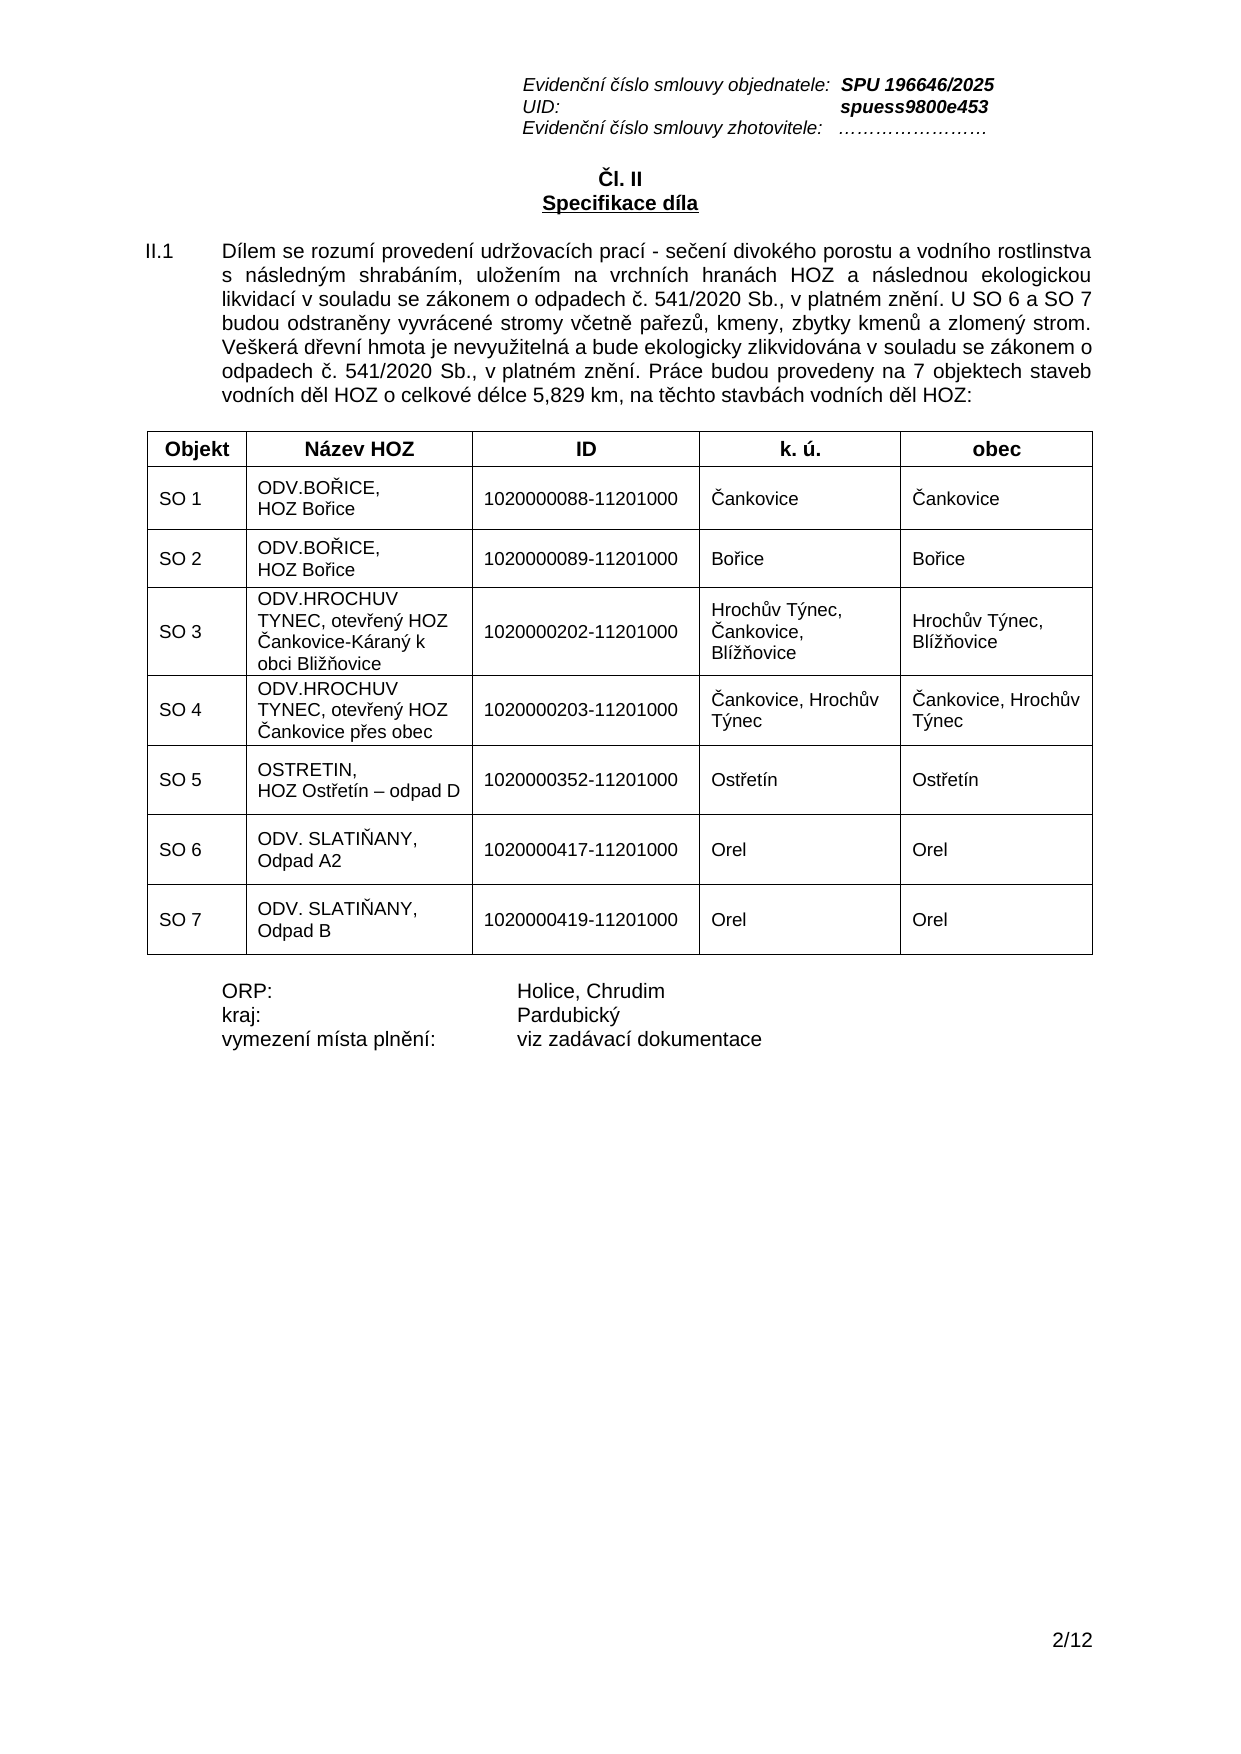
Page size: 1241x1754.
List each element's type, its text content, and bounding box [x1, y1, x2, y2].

table_header Název HOZ [247, 432, 472, 466]
table_cell Bořice [901, 530, 1092, 587]
table_cell 1020000089-11201000 [473, 530, 699, 587]
table_header ID [473, 432, 699, 466]
text I [148, 167, 1092, 191]
table_cell Ostřetín [700, 746, 900, 814]
table_header obec [901, 432, 1092, 466]
text vymezení místa plnění: viz zadávací dokumentace [222, 1027, 1092, 1051]
table_cell 1020000419-11201000 [473, 885, 699, 954]
table_cell SO 3 [148, 588, 246, 674]
table_cell SO 2 [148, 530, 246, 587]
table_cell Orel [700, 815, 900, 884]
table_cell Orel [901, 885, 1092, 954]
table_cell SO 6 [148, 815, 246, 884]
table_cell Ostřetín [901, 746, 1092, 814]
table_cell SO 7 [148, 885, 246, 954]
table_cell ODV.HROCHUV TYNEC, otevřený HOZ Čankovice přes obec [247, 676, 472, 744]
text kraj: Pardubický [222, 1003, 1092, 1027]
table_cell Čankovice, Hrochův Týnec [901, 676, 1092, 744]
table_cell ODV.HROCHUV TYNEC, otevřený HOZ Čankovice-Káraný k obci Bližňovice [247, 588, 472, 674]
table_cell 1020000203-11201000 [473, 676, 699, 744]
list Specifikace díla [148, 191, 1092, 215]
table_cell Orel [700, 885, 900, 954]
table_cell SO 1 [148, 467, 246, 529]
table_cell Orel [901, 815, 1092, 884]
table_cell 1020000417-11201000 [473, 815, 699, 884]
table_cell 1020000352-11201000 [473, 746, 699, 814]
table_cell Čankovice [700, 467, 900, 529]
text ORP: Holice, Chrudim [222, 979, 1092, 1003]
table_cell 1020000202-11201000 [473, 588, 699, 674]
table_cell SO 5 [148, 746, 246, 814]
table_cell 1020000088-11201000 [473, 467, 699, 529]
list Dílem se rozumí provedení udržovacích prací - sečení divokého porostu a vodního rostlinstva s následným shrabáním, uložením na vrchních hranách HOZ a následnou ekologickou likvidací v souladu se zákonem o odpadech č. 541/2020 Sb., v platném znění. U SO 6 a SO 7 budou odstraněny vyvrácené stromy včetně pařezů, kmeny, zbytky kmenů a zlomený strom. Veškerá dřevní hmota je nevyužitelná a bude ekologicky zlikvidována v souladu se zákonem o odpadech č. 541/2020 Sb., v platném znění. Práce budou provedeny na 7 objektech staveb vodních děl HOZ o celkové délce 5,829 km, na těchto stavbách vodních děl HOZ: [145, 239, 1092, 407]
table_cell ODV.BOŘICE, HOZ Bořice [247, 467, 472, 529]
table_cell SO 4 [148, 676, 246, 744]
table_header k. ú. [700, 432, 900, 466]
table_cell ODV.BOŘICE, HOZ Bořice [247, 530, 472, 587]
table_cell Hrochův Týnec, Blížňovice [901, 588, 1092, 674]
table_cell ODV. SLATIŇANY, Odpad B [247, 885, 472, 954]
table_header Objekt [148, 432, 246, 466]
table_cell ODV. SLATIŇANY, Odpad A2 [247, 815, 472, 884]
table_cell OSTRETIN, HOZ Ostřetín – odpad D [247, 746, 472, 814]
table_cell Bořice [700, 530, 900, 587]
table_cell Hrochův Týnec, Čankovice, Blížňovice [700, 588, 900, 674]
table_cell Čankovice, Hrochův Týnec [700, 676, 900, 744]
table_cell Čankovice [901, 467, 1092, 529]
